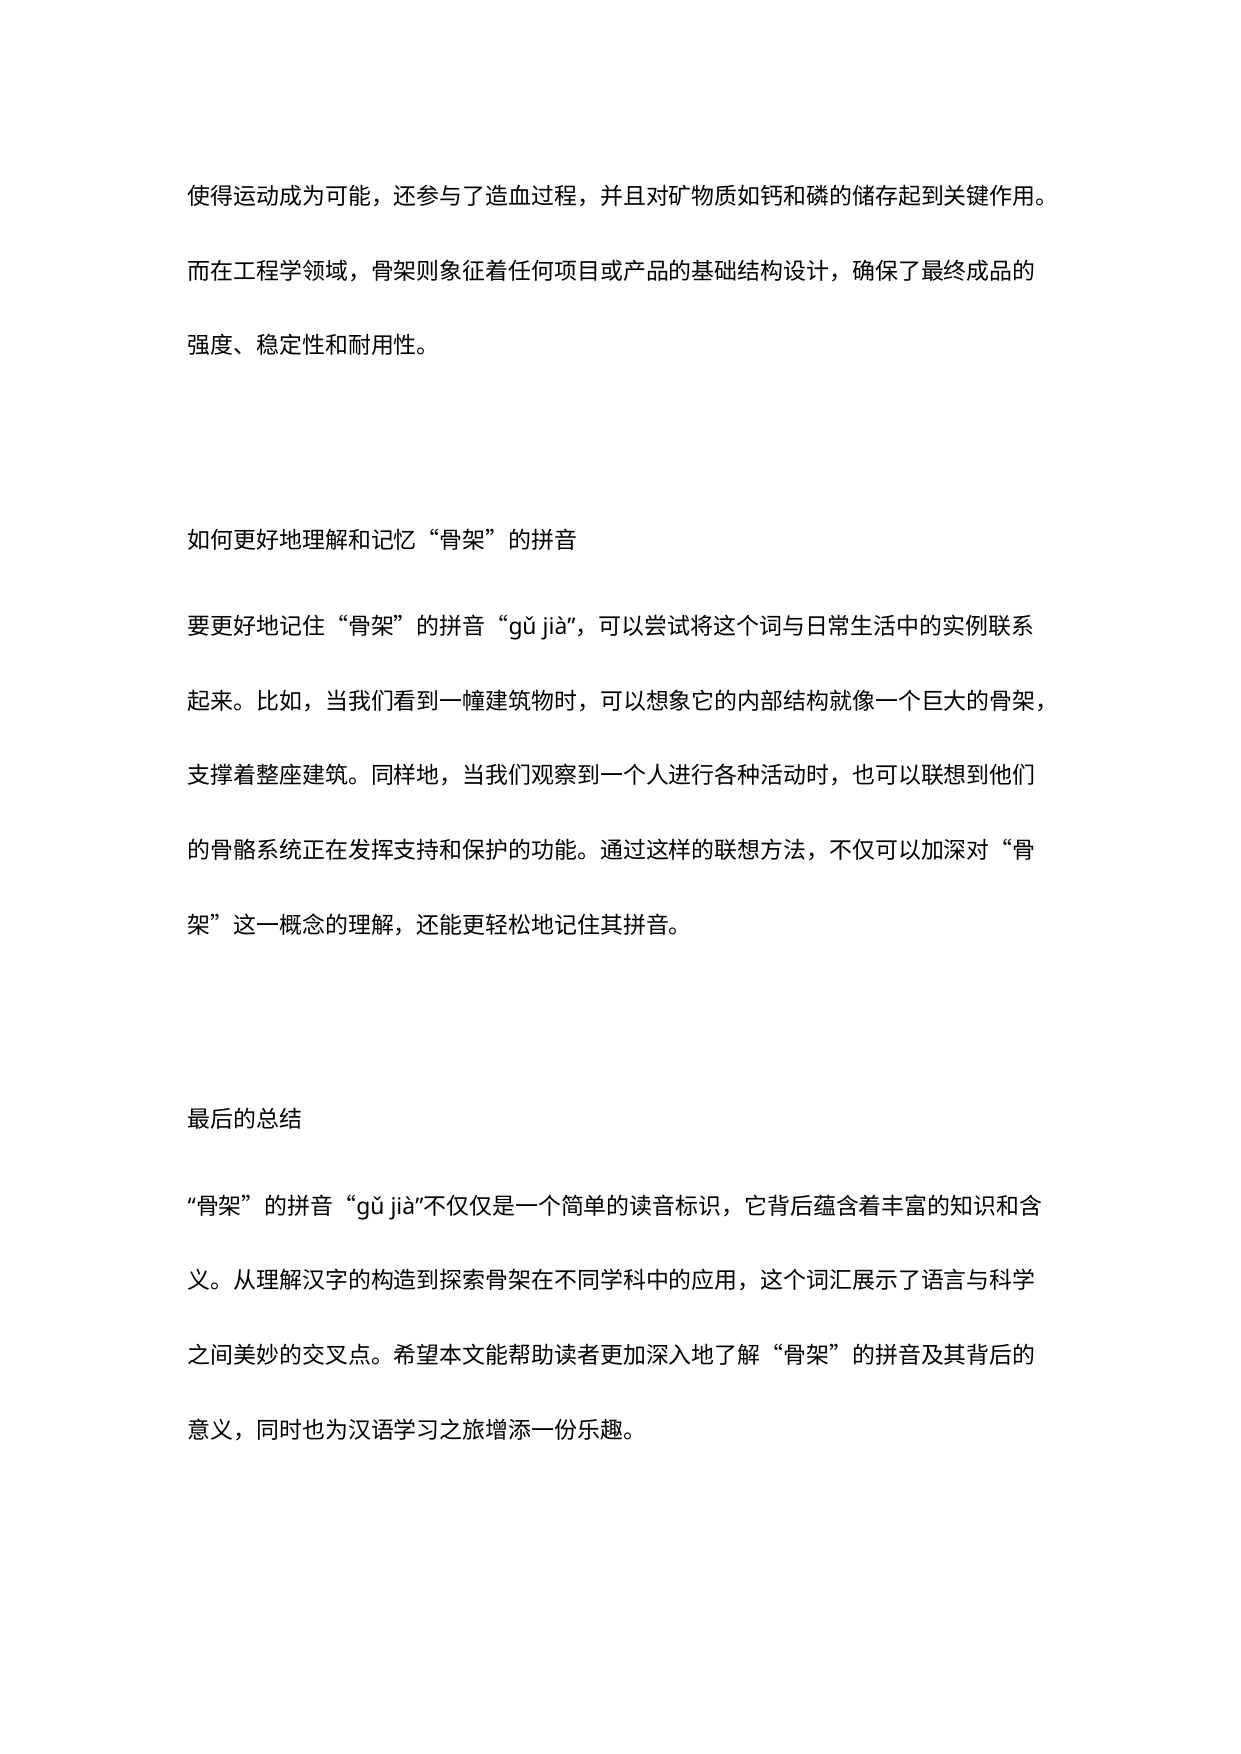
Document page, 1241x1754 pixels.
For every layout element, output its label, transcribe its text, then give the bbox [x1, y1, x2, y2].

text 如何更好地理解和记忆“骨架”的拼音 [187, 506, 1053, 571]
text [187, 162, 1053, 376]
text 最后的总结 [187, 1085, 1053, 1150]
text “骨架”的拼音“gǔ jià”不仅仅是一个简单的读音标识，它背后蕴含着丰富的知识和含义。从理解汉字的构造到探索骨架在不同学科中的应用，这个词汇展示了语言与科学之间美妙的交叉点。希望本文能帮助读者更加深入地了解“骨架”的拼音及其背后的意义，同时也为汉语学习之旅增添一份乐趣。 [187, 1172, 1053, 1461]
text 要更好地记住“骨架”的拼音“gǔ jià”，可以尝试将这个词与日常生活中的实例联系起来。比如，当我们看到一幢建筑物时，可以想象它的内部结构就像一个巨大的骨架，支撑着整座建筑。同样地，当我们观察到一个人进行各种活动时，也可以联想到他们的骨骼系统正在发挥支持和保护的功能。通过这样的联想方法，不仅可以加深对“骨架”这一概念的理解，还能更轻松地记住其拼音。 [187, 592, 1053, 956]
